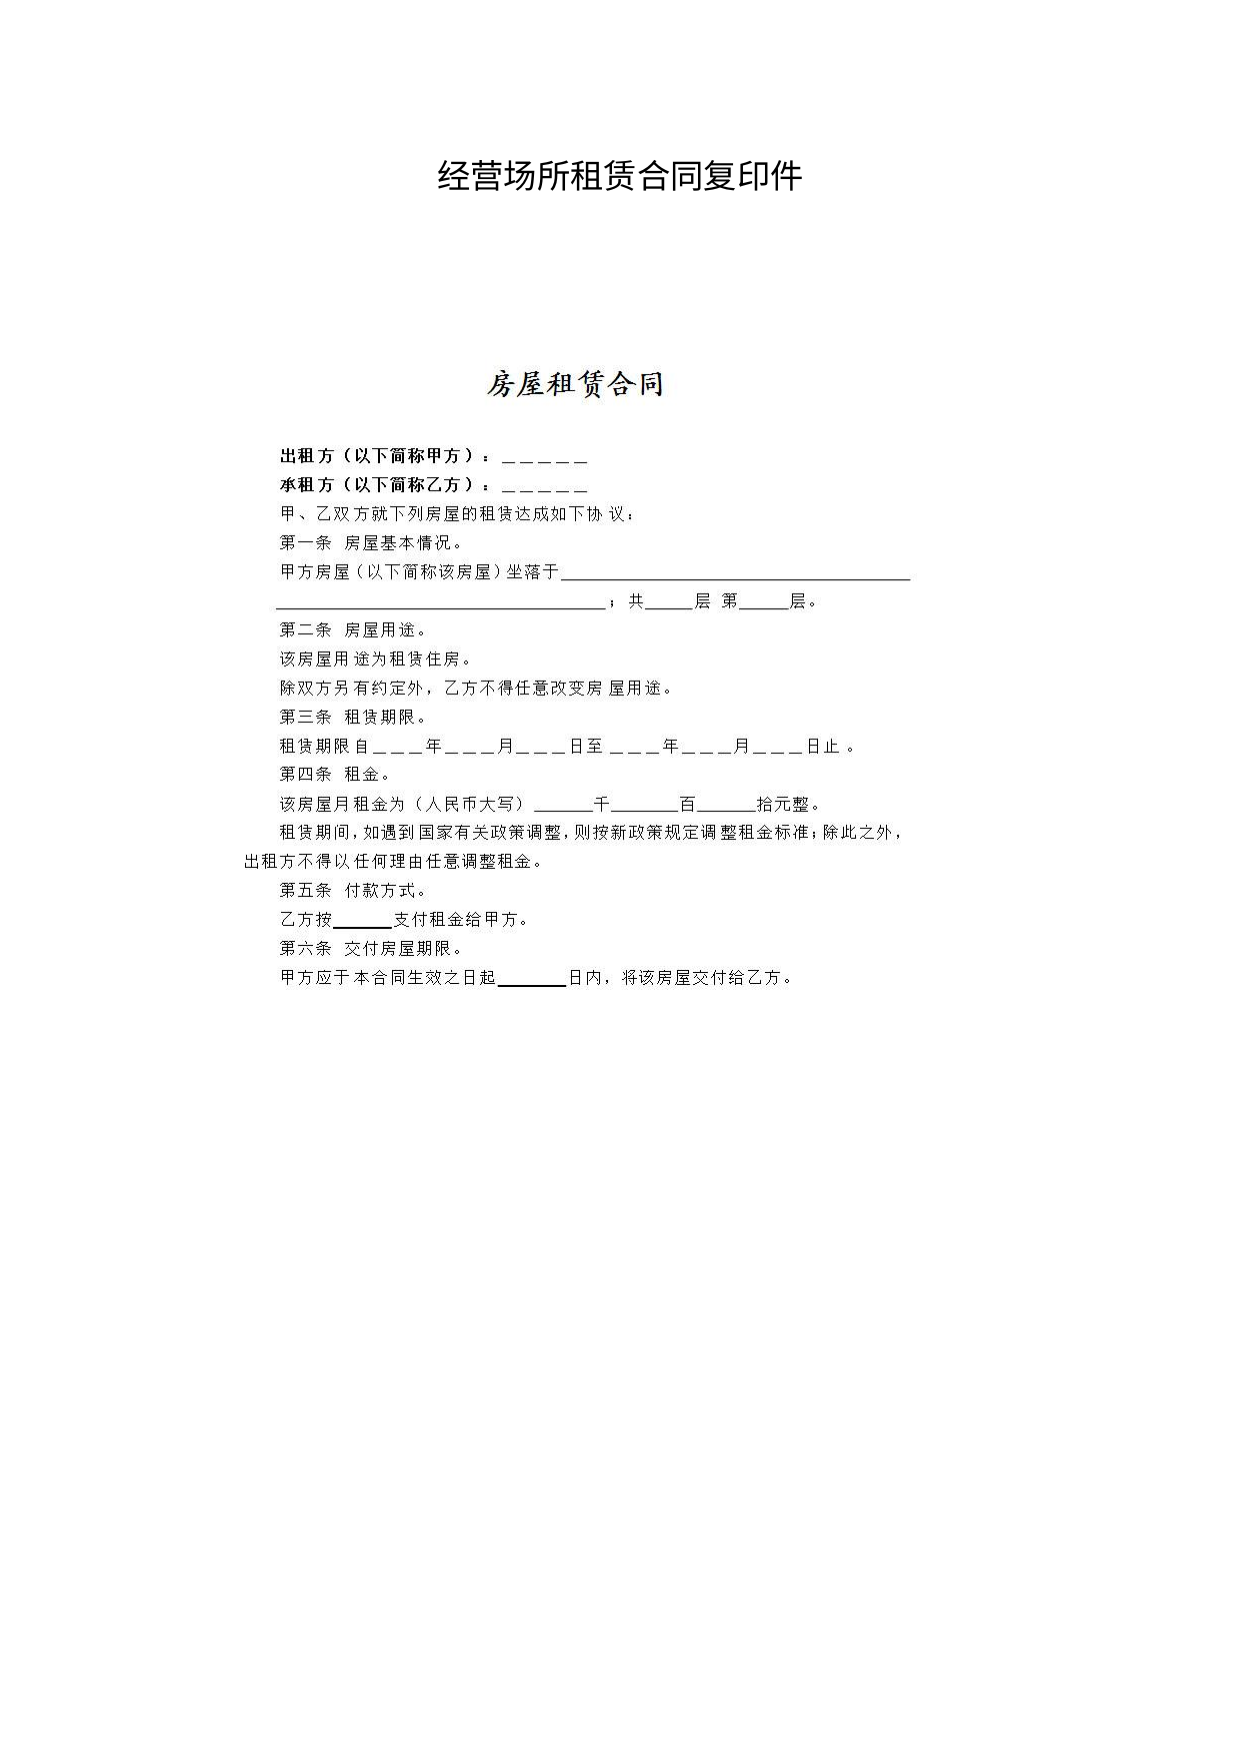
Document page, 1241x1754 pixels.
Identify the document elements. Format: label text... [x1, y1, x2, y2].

text 经营场所租赁合同复印件 [187, 150, 1053, 198]
picture [181, 326, 1047, 995]
